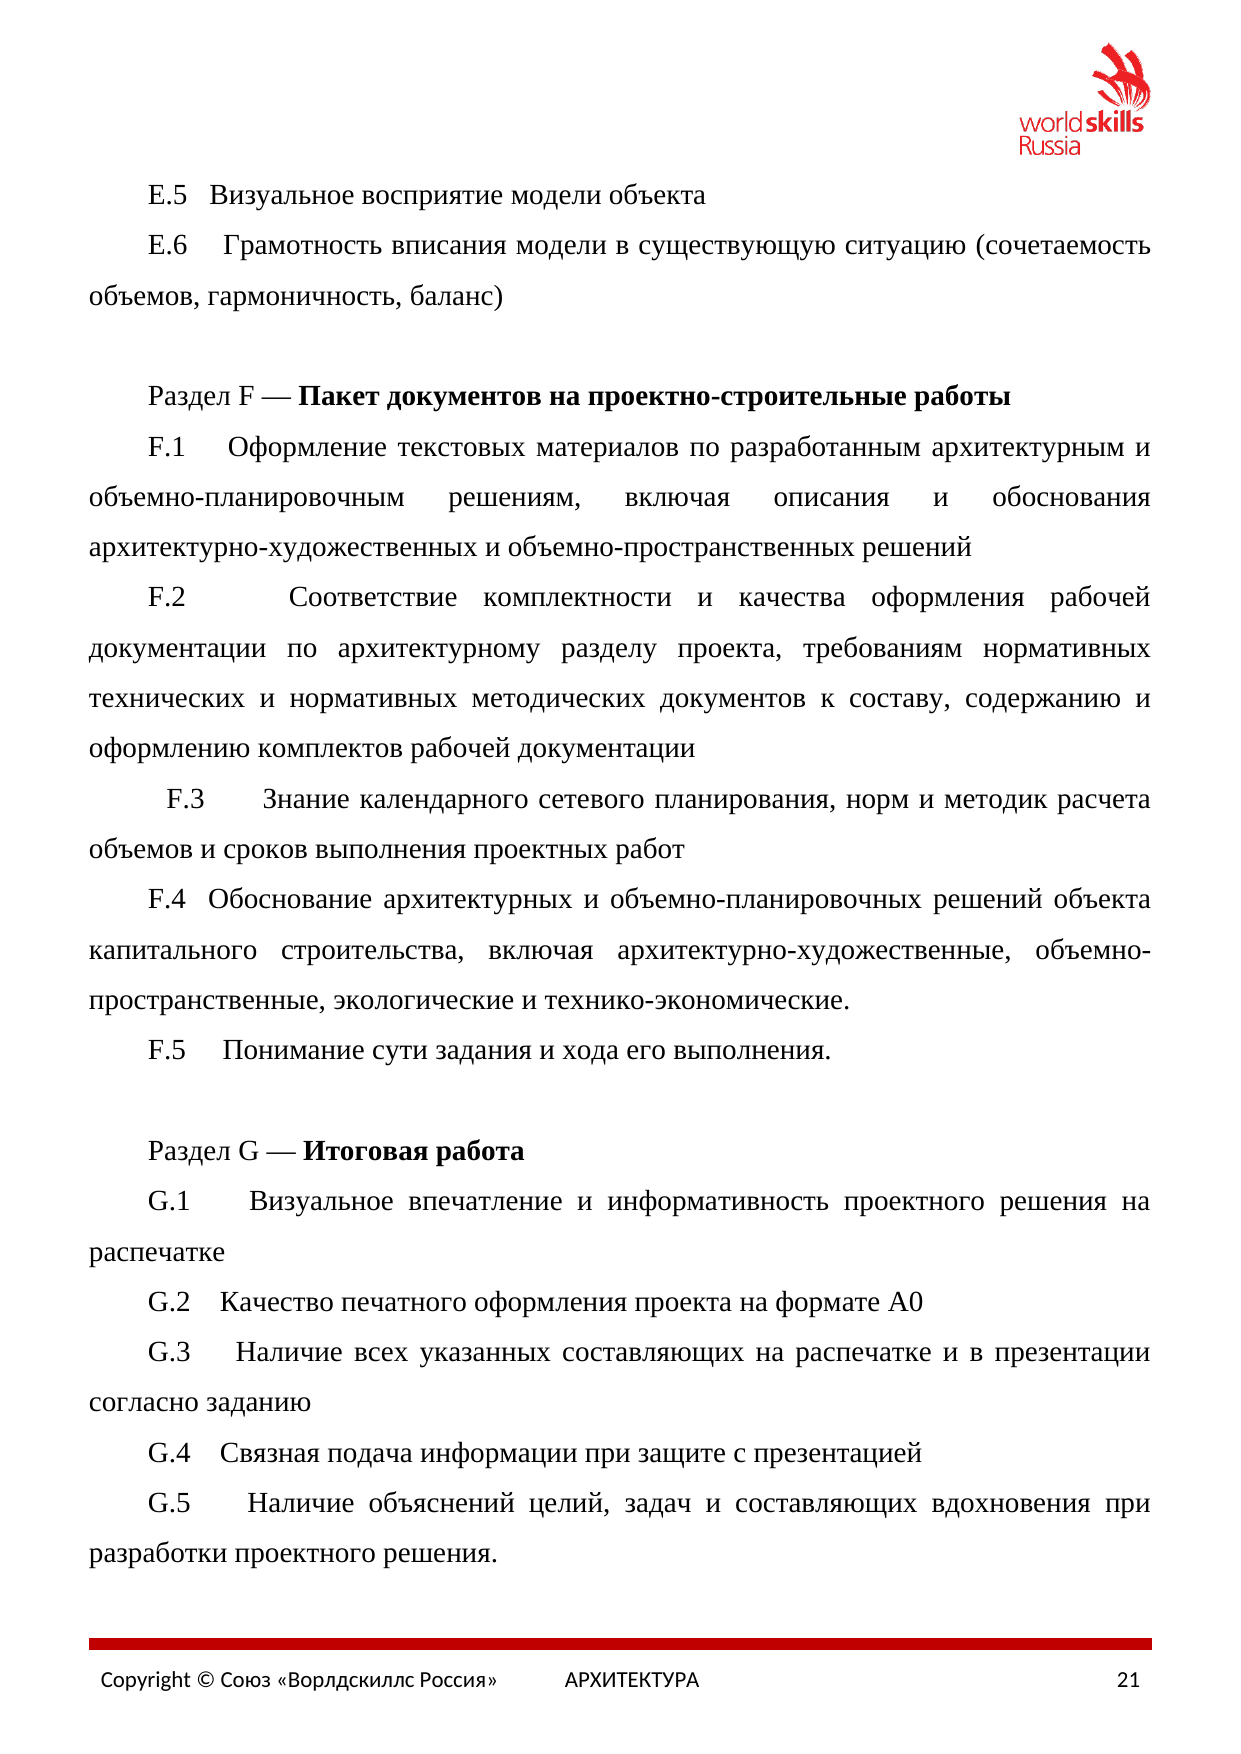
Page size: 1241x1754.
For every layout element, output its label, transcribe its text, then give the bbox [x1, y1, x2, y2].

text Раздел G — Итоговая работа [89, 1133, 1152, 1167]
text G.3 Наличие всех указанных составляющих на распечатке и в презентации согласно заданию [89, 1334, 1152, 1418]
text G.1 Визуальное впечатление и информативность проектного решения на распечатке [89, 1183, 1152, 1267]
text G.5 Наличие объяснений целий, задач и составляющих вдохновения при разработки проектного решения. [89, 1485, 1152, 1569]
text F.5 Понимание сути задания и хода его выполнения. [89, 1032, 1152, 1066]
text Е.6 Грамотность вписания модели в существующую ситуацию (сочетаемость объемов, гармоничность, баланс) [89, 227, 1152, 311]
text Е.5 Визуальное восприятие модели объекта [89, 177, 1152, 211]
text F.3 Знание календарного сетевого планирования, норм и методик расчета объемов и сроков выполнения проектных работ [89, 781, 1152, 865]
text G.4 Связная подача информации при защите с презентацией [89, 1435, 1152, 1468]
text G.2 Качество печатного оформления проекта на формате А0 [89, 1284, 1152, 1317]
text F.1 Оформление текстовых материалов по разработанным архитектурным и объемно-планировочным решениям, включая описания и обоснования архитектурно-художественных и объемно-пространственных решений [89, 429, 1152, 563]
text F.2 Соответствие комплектности и качества оформления рабочей документации по архитектурному разделу проекта, требованиям нормативных технических и нормативных методических документов к составу, содержанию и оформлению комплектов рабочей документации [89, 579, 1152, 764]
text F.4 Обоснование архитектурных и объемно-планировочных решений объекта капитального строительства, включая архитектурно-художественные, объемно-пространственные, экологические и технико-экономические. [89, 881, 1152, 1016]
picture [1019, 42, 1176, 155]
text Раздел F — Пакет документов на проектно-строительные работы [89, 378, 1152, 412]
